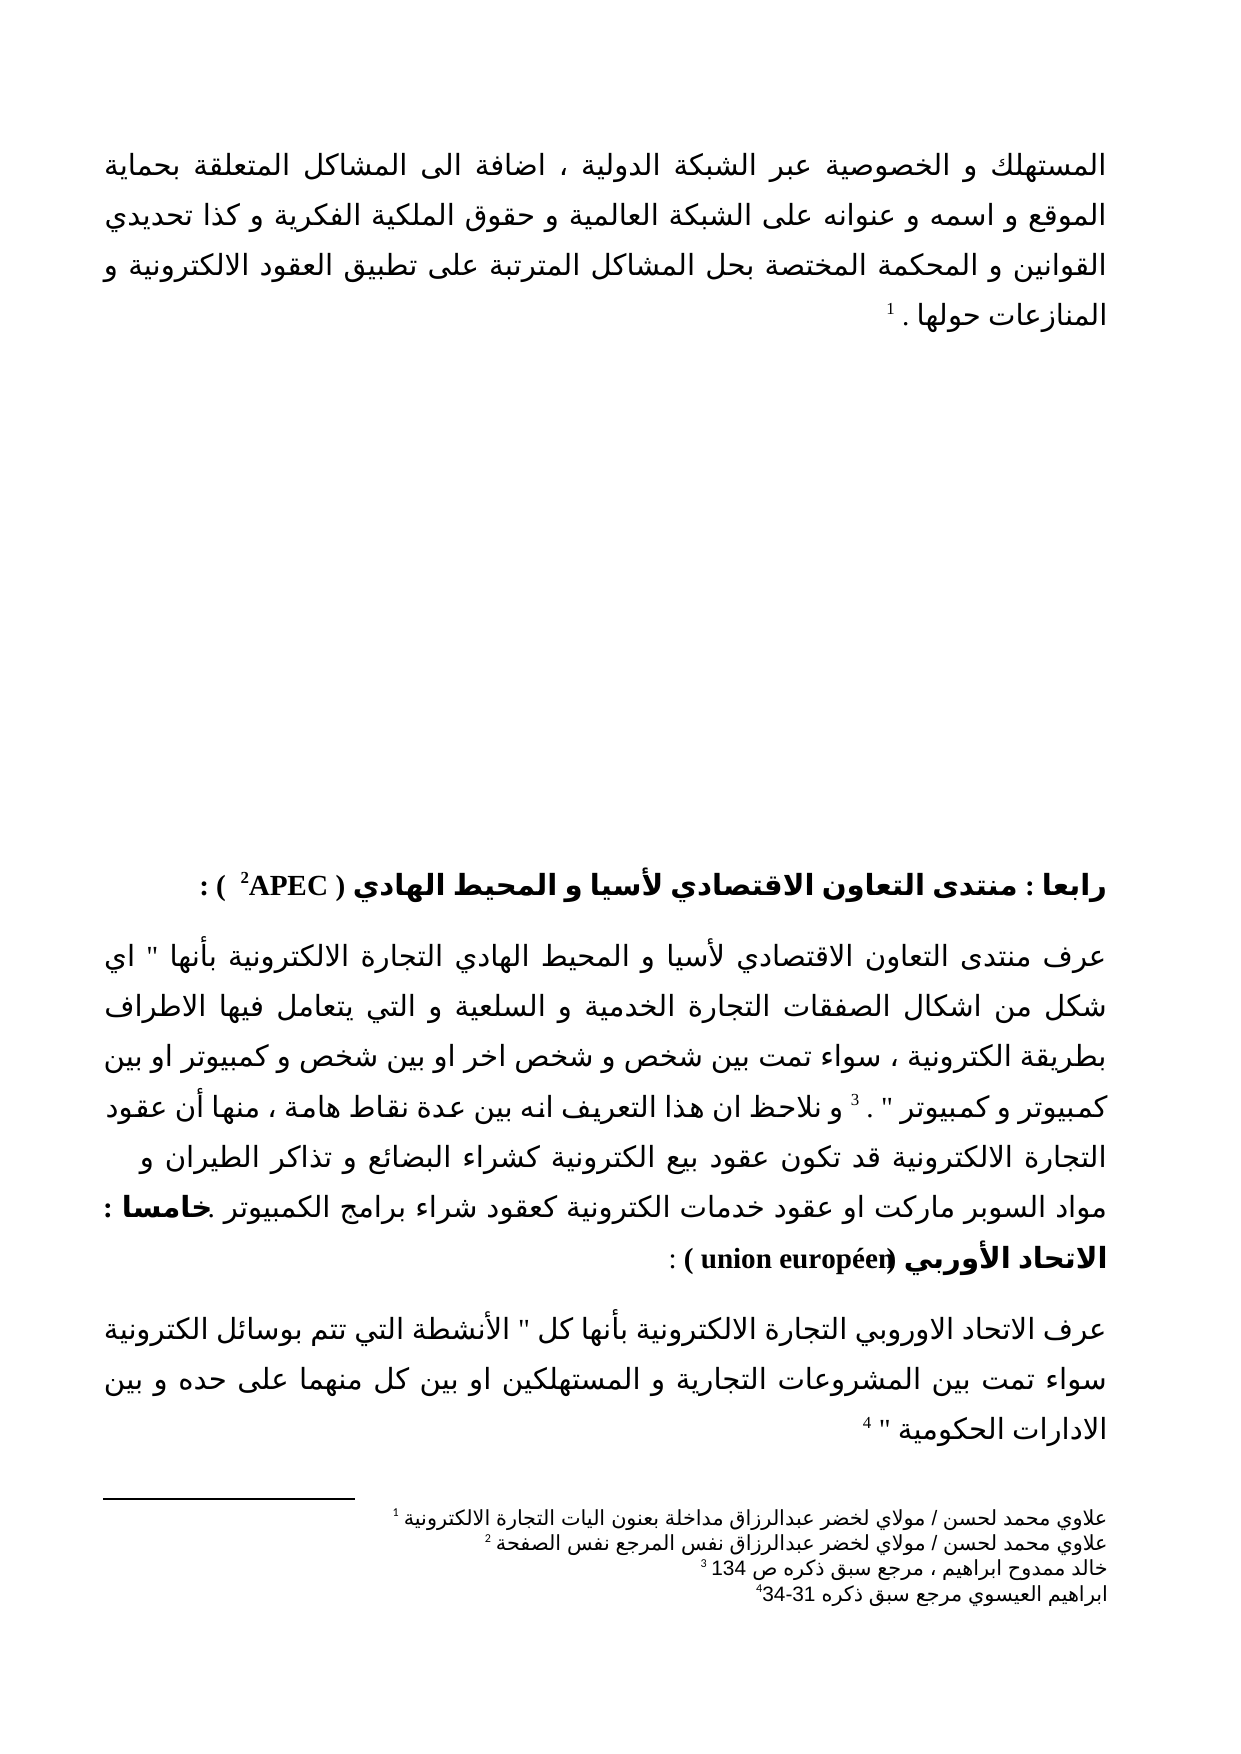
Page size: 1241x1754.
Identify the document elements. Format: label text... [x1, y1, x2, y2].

text عرف الاتحاد الاوروبي التجارة الالكترونية بأنها كل " الأنشطة التي تتم بوسائل الكترونية سواء تمت بين المشروعات التجارية و المستهلكين او بين كل منهما على حده و بين الادارات الحكومية " [103, 1312, 1107, 1446]
text رابعا : منتدى التعاون الاقتصادي لأسيا و المحيط الهادي ( APEC ) : [103, 868, 1107, 901]
text عرف منتدى التعاون الاقتصادي لأسيا و المحيط الهادي التجارة الالكترونية بأنها " اي شكل من اشكال الصفقات التجارة الخدمية و السلعية و التي يتعامل فيها الاطراف بطريقة الكترونية ، سواء تمت بين شخص و شخص اخر او بين شخص و كمبيوتر او بين كمبيوتر و كمبيوتر " . و نلاحظ ان هذا التعريف انه بين عدة نقاط هامة ، منها أن عقود التجارة الالكترونية قد تكون عقود بيع الكترونية كشراء البضائع و تذاكر الطيران و مواد السوبر ماركت او عقود خدمات الكترونية كعقود شراء برامج الكمبيوتر .خامسا : الاتحاد الأوربي ( union européen ) : [103, 939, 1107, 1274]
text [103, 148, 1107, 332]
